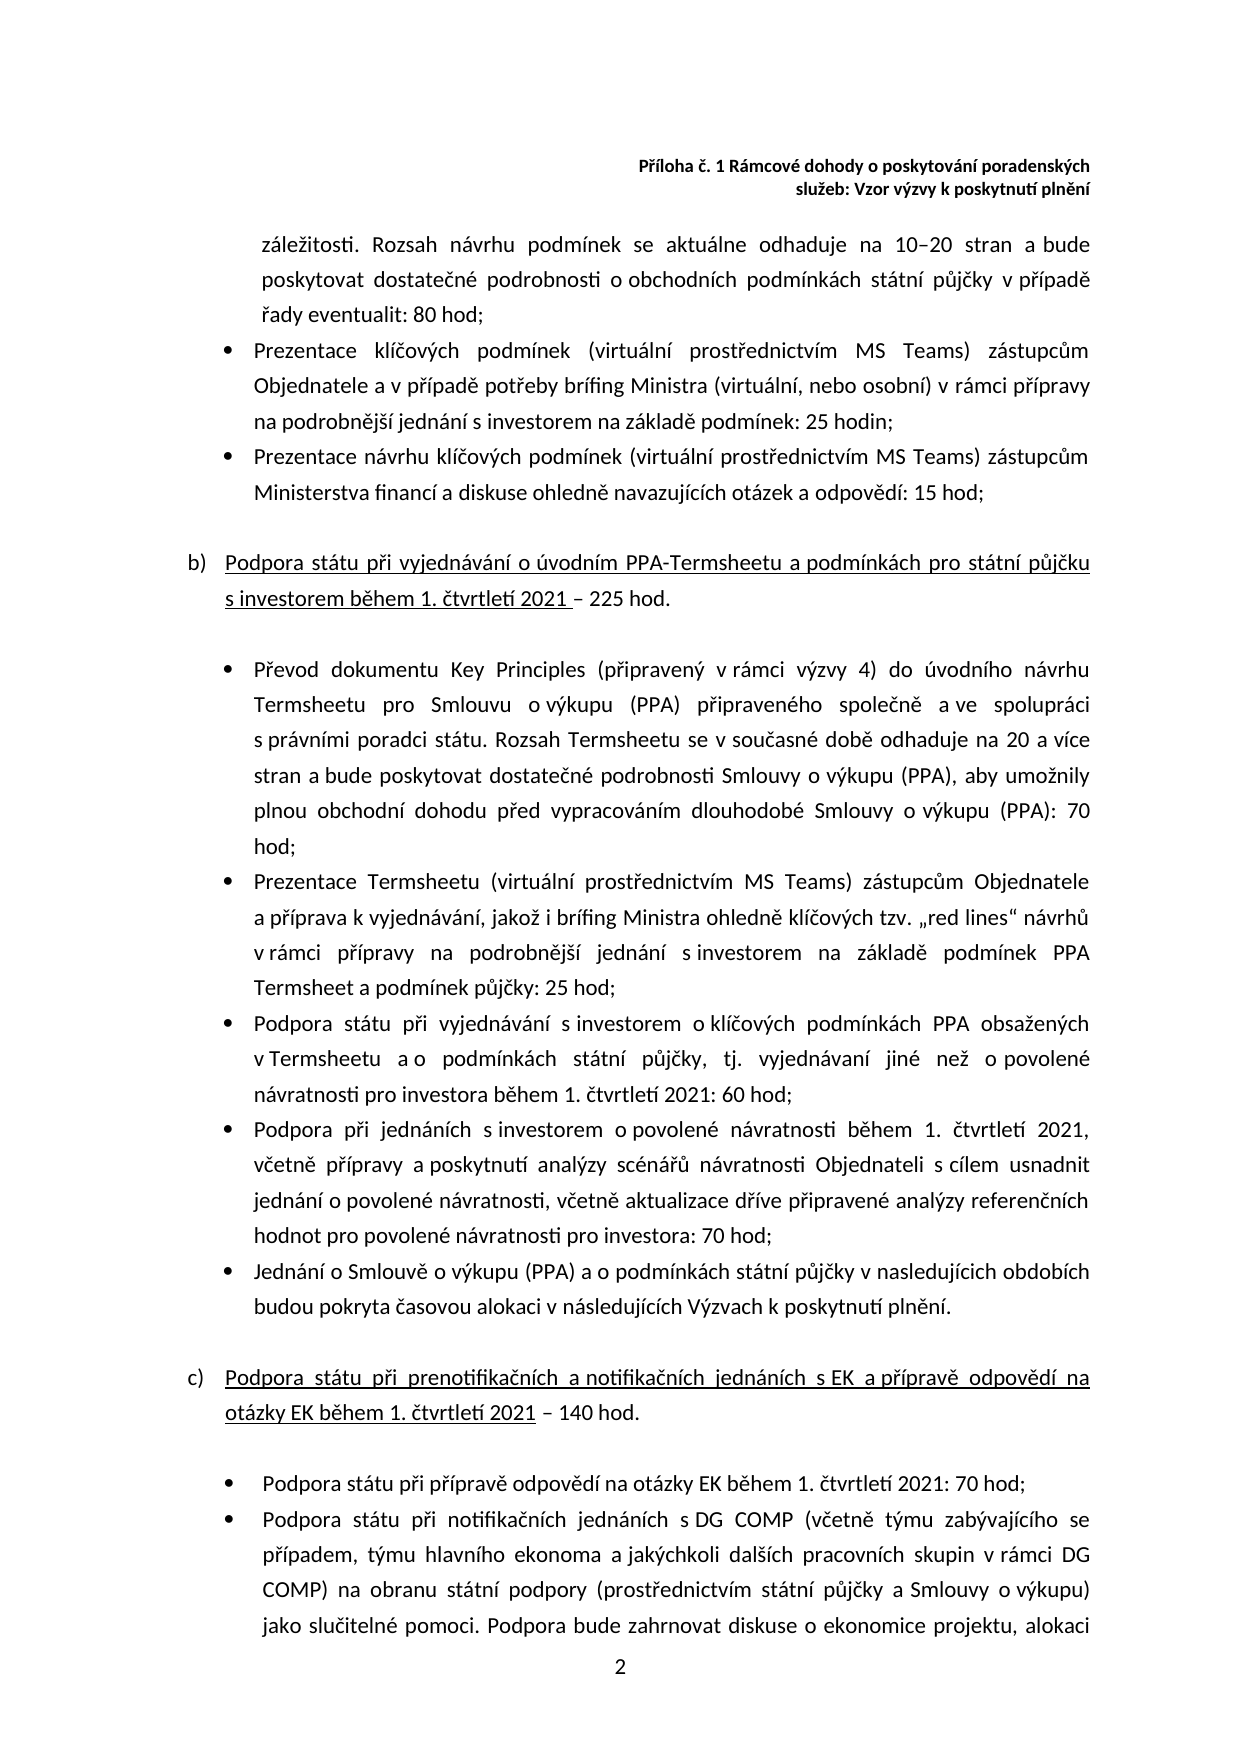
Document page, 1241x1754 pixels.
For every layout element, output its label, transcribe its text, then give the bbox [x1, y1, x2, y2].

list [225, 1499, 1090, 1640]
list Prezentace klíčových podmínek (virtuální prostřednictvím MS Teams) zástupcům Objednatele a v případě potřeby brífing Ministra (virtuální, nebo osobní) v rámci přípravy na podrobnější jednání s investorem na základě podmínek: 25 hodin; [224, 330, 1090, 436]
list Podpora při jednáních s investorem o povolené návratnosti během 1. čtvrtletí 2021, včetně přípravy a poskytnutí analýzy scénářů návratnosti Objednateli s cílem usnadnit jednání o povolené návratnosti, včetně aktualizace dříve připravené analýzy referenčních hodnot pro povolené návratnosti pro investora: 70 hod; [224, 1109, 1090, 1251]
list Prezentace Termsheetu (virtuální prostřednictvím MS Teams) zástupcům Objednatele a příprava k vyjednávání, jakož i brífing Ministra ohledně klíčových tzv. „red lines“ návrhů v rámci přípravy na podrobnější jednání s investorem na základě podmínek PPA Termsheet a podmínek půjčky: 25 hod; [224, 861, 1090, 1003]
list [224, 224, 1090, 330]
list Podpora státu při přípravě odpovědí na otázky EK během 1. čtvrtletí 2021: 70 hod; [225, 1463, 1090, 1499]
list Podpora státu při vyjednávání o úvodním PPA-Termsheetu a podmínkách pro státní půjčku s investorem během 1. čtvrtletí 2021 – 225 hod. [187, 542, 1090, 613]
list Převod dokumentu Key Principles (připravený v rámci výzvy 4) do úvodního návrhu Termsheetu pro Smlouvu o výkupu (PPA) připraveného společně a ve spolupráci s právními poradci státu. Rozsah Termsheetu se v současné době odhaduje na 20 a více stran a bude poskytovat dostatečné podrobnosti Smlouvy o výkupu (PPA), aby umožnily plnou obchodní dohodu před vypracováním dlouhodobé Smlouvy o výkupu (PPA): 70 hod; [224, 649, 1090, 861]
list Jednání o Smlouvě o výkupu (PPA) a o podmínkách státní půjčky v nasledujícich obdobích budou pokryta časovou alokaci v následujících Výzvach k poskytnutí plnění. [224, 1251, 1090, 1322]
list Podpora státu při vyjednávání s investorem o klíčových podmínkách PPA obsažených v Termsheetu a o podmínkách státní půjčky, tj. vyjednávaní jiné než o povolené návratnosti pro investora během 1. čtvrtletí 2021: 60 hod; [224, 1003, 1090, 1109]
list Prezentace návrhu klíčových podmínek (virtuální prostřednictvím MS Teams) zástupcům Ministerstva financí a diskuse ohledně navazujících otázek a odpovědí: 15 hod; [224, 436, 1090, 507]
list Podpora státu při prenotifikačních a notifikačních jednáních s EK a přípravě odpovědí na otázky EK během 1. čtvrtletí 2021 – 140 hod. [187, 1357, 1090, 1428]
